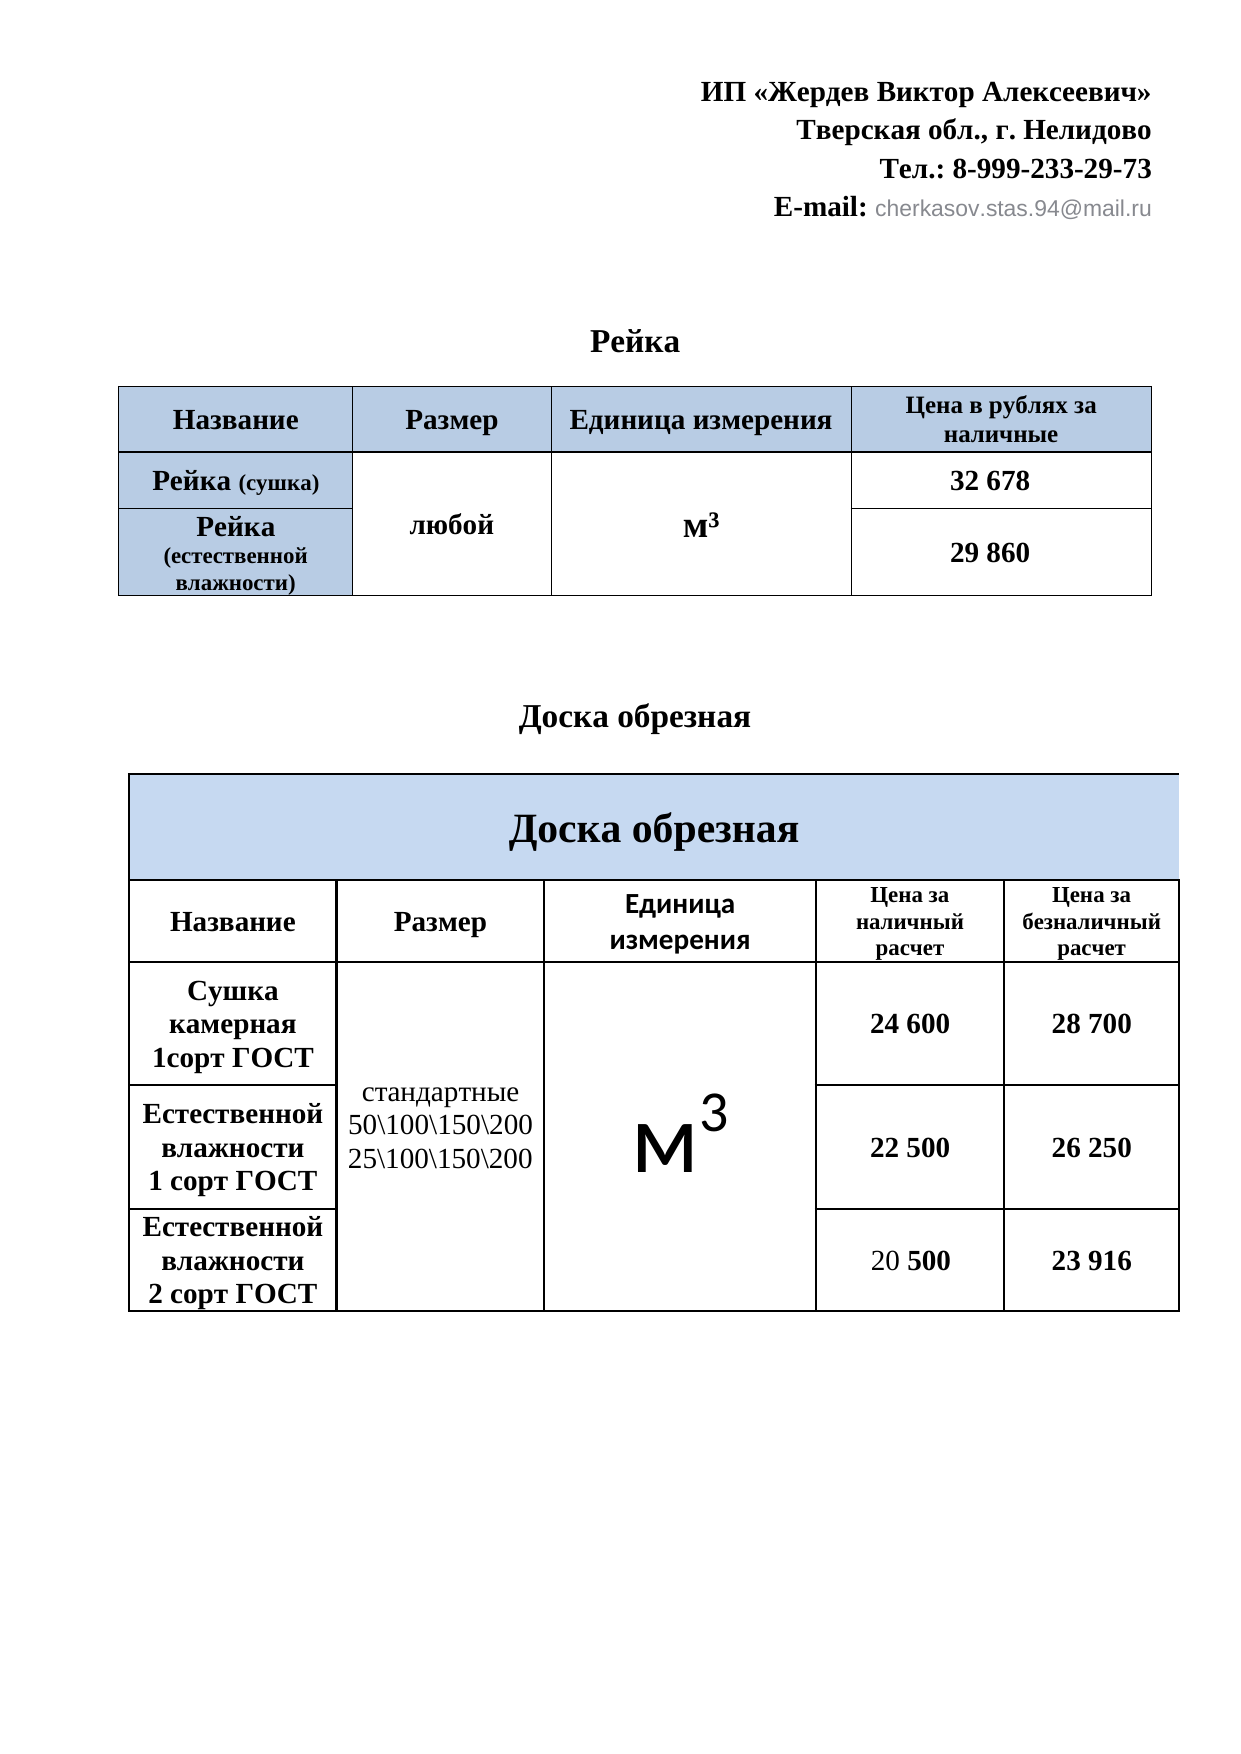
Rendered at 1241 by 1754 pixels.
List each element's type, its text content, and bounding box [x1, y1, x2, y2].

table_cell 22 500 [817, 1086, 1003, 1207]
table_cell любой [353, 453, 551, 595]
table_cell 26 250 [1005, 1086, 1178, 1207]
table_cell м³ [552, 453, 851, 595]
table_cell 20 500 [817, 1210, 1003, 1310]
table_cell Естественной влажности 2 сорт ГОСТ [130, 1210, 335, 1310]
table_cell Цена за безналичный расчет [1005, 881, 1178, 961]
table_cell стандартные 50\100\150\200 25\100\150\200 [338, 963, 543, 1310]
table_cell м3 [545, 963, 815, 1310]
table_cell Сушка камерная 1сорт ГОСТ [130, 963, 335, 1084]
table_header Название [119, 387, 352, 451]
table_header Цена в рублях за наличные [852, 387, 1151, 451]
table_header Доска обрезная [130, 775, 1179, 879]
table_cell Название [130, 881, 335, 961]
table_cell Естественной влажности 1 сорт ГОСТ [130, 1086, 335, 1207]
text Рейка [118, 321, 1152, 359]
table_cell 23 916 [1005, 1210, 1178, 1310]
text Доска обрезная [118, 697, 1152, 735]
table_cell 24 600 [817, 963, 1003, 1084]
table_header Размер [353, 387, 551, 451]
table_cell Рейка (естественной влажности) [119, 509, 352, 595]
table_cell 28 700 [1005, 963, 1178, 1084]
table_cell Рейка (сушка) [119, 453, 352, 508]
table_cell Цена за наличный расчет [817, 881, 1003, 961]
table_header Единица измерения [552, 387, 851, 451]
table_cell 32 678 [852, 453, 1151, 508]
table_cell Размер [338, 881, 543, 961]
table_cell Единица измерения [545, 881, 815, 961]
table_cell 29 860 [852, 509, 1151, 595]
